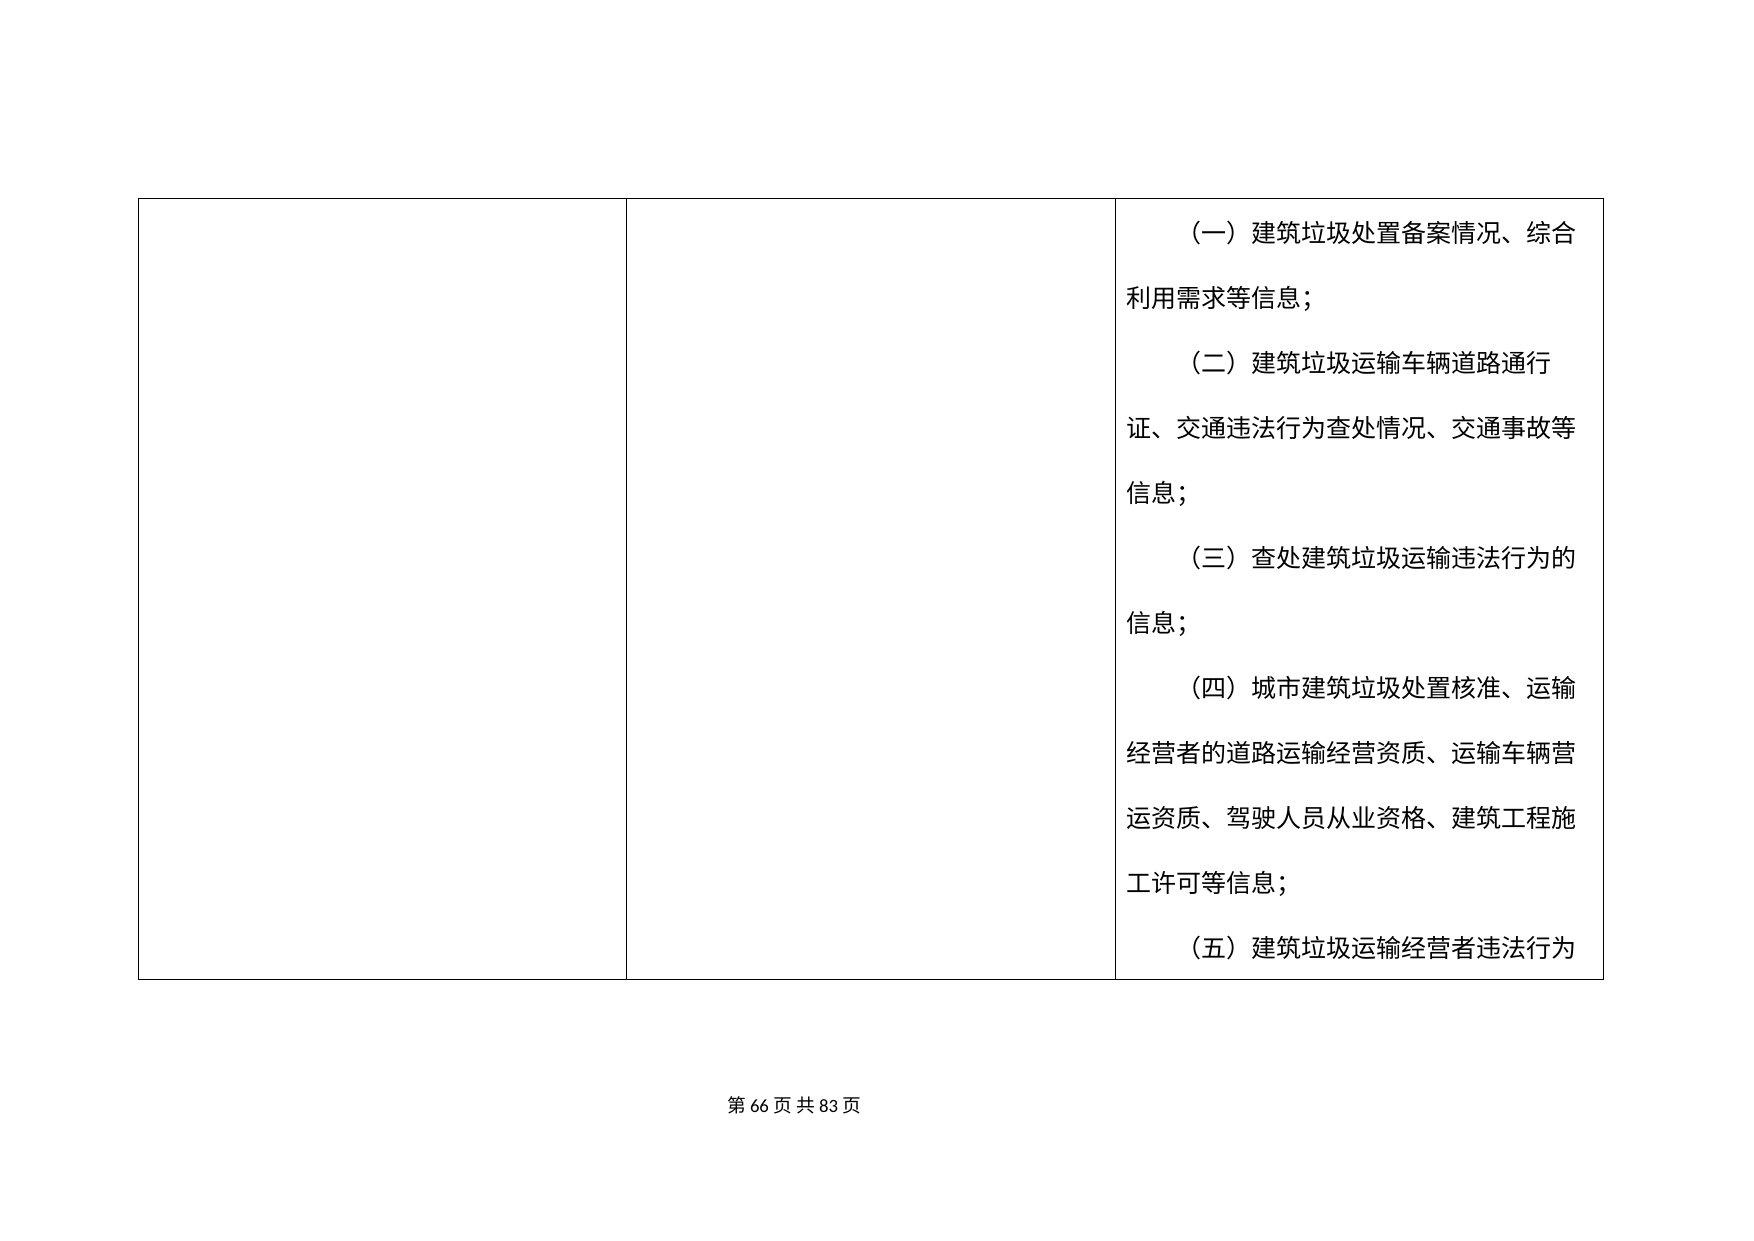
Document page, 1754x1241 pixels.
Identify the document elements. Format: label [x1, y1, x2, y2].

table_cell [627, 199, 1115, 979]
table_cell [139, 199, 626, 979]
table_cell [1116, 199, 1603, 979]
